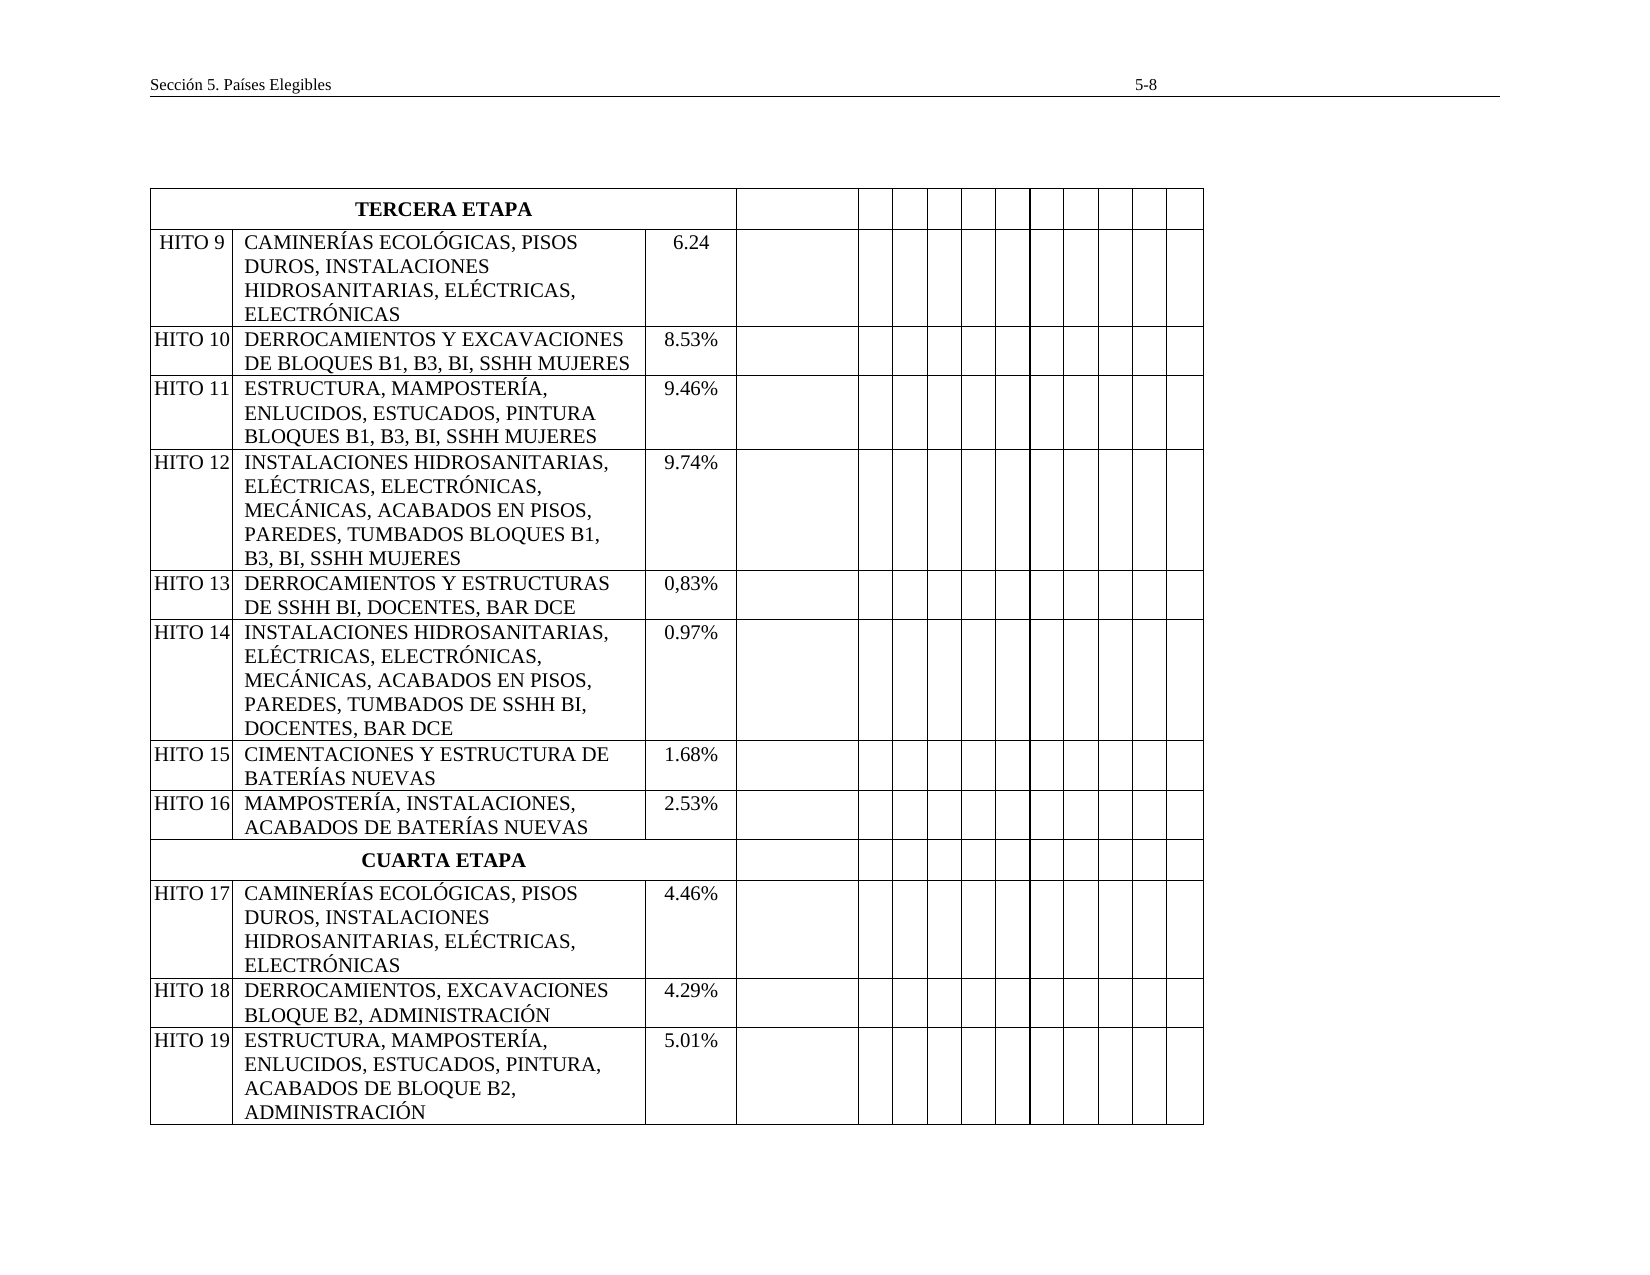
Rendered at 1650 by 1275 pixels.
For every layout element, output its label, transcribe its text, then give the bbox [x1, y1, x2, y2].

table_cell [996, 1028, 1029, 1124]
table_cell [1167, 791, 1203, 839]
table_cell [1031, 979, 1063, 1027]
table_cell [1133, 571, 1166, 619]
table_cell 0,83% [646, 571, 736, 619]
table_cell [1167, 327, 1203, 375]
table_cell [1064, 741, 1098, 789]
table_cell CAMINERÍAS ECOLÓGICAS, PISOS DUROS, INSTALACIONES HIDROSANITARIAS, ELÉCTRICAS, ELECTRÓNICAS [233, 230, 645, 326]
table_cell 8.53% [646, 327, 736, 375]
table_cell [1167, 230, 1203, 326]
table_cell [1133, 840, 1166, 880]
table_cell [928, 376, 961, 448]
table_cell [962, 1028, 995, 1124]
table_cell [893, 881, 927, 977]
table_cell [859, 741, 892, 789]
table_cell [1099, 230, 1132, 326]
table_cell [1099, 979, 1132, 1027]
table_cell [962, 979, 995, 1027]
table_cell [1064, 1028, 1098, 1124]
table_cell CAMINERÍAS ECOLÓGICAS, PISOS DUROS, INSTALACIONES HIDROSANITARIAS, ELÉCTRICAS, ELECTRÓNICAS [233, 881, 645, 977]
table_cell [737, 620, 858, 740]
table_cell [859, 327, 892, 375]
table_cell [1133, 230, 1166, 326]
table_cell HITO 11 [151, 376, 232, 448]
table_cell [893, 327, 927, 375]
table_cell [1099, 1028, 1132, 1124]
table_cell [996, 189, 1029, 229]
table_cell [962, 791, 995, 839]
table_cell [996, 979, 1029, 1027]
table_cell [1031, 741, 1063, 789]
table_cell [1064, 327, 1098, 375]
table_cell [1099, 189, 1132, 229]
table_cell [996, 571, 1029, 619]
table_cell [893, 189, 927, 229]
table_cell HITO 14 [151, 620, 232, 740]
table_cell [928, 230, 961, 326]
table_cell [1064, 881, 1098, 977]
table_cell [859, 881, 892, 977]
table_cell 0.97% [646, 620, 736, 740]
table_cell [1133, 881, 1166, 977]
table_cell [1031, 450, 1063, 570]
table_cell ESTRUCTURA, MAMPOSTERÍA, ENLUCIDOS, ESTUCADOS, PINTURA BLOQUES B1, B3, BI, SSHH MUJERES [233, 376, 645, 448]
table_cell [928, 189, 961, 229]
table_cell [1167, 881, 1203, 977]
table_cell [1064, 979, 1098, 1027]
table_cell [1167, 450, 1203, 570]
table_cell [962, 230, 995, 326]
table_cell DERROCAMIENTOS Y ESTRUCTURAS DE SSHH BI, DOCENTES, BAR DCE [233, 571, 645, 619]
table_cell [996, 840, 1029, 880]
table_cell HITO 18 [151, 979, 232, 1027]
table_cell [1133, 376, 1166, 448]
table_cell [928, 1028, 961, 1124]
table_cell 6.24 [646, 230, 736, 326]
table_cell [996, 327, 1029, 375]
table_cell [859, 450, 892, 570]
table_cell [962, 571, 995, 619]
table_cell [996, 230, 1029, 326]
table_cell [928, 791, 961, 839]
table_cell [996, 881, 1029, 977]
table_cell [928, 450, 961, 570]
table_cell [928, 881, 961, 977]
table_cell [737, 376, 858, 448]
table_cell [893, 230, 927, 326]
table_cell ESTRUCTURA, MAMPOSTERÍA, ENLUCIDOS, ESTUCADOS, PINTURA, ACABADOS DE BLOQUE B2, ADMINISTRACIÓN [233, 1028, 645, 1124]
table_cell [1064, 450, 1098, 570]
table_cell [1167, 1028, 1203, 1124]
table_cell [1133, 791, 1166, 839]
table_cell CUARTA ETAPA [151, 840, 736, 880]
table_cell INSTALACIONES HIDROSANITARIAS, ELÉCTRICAS, ELECTRÓNICAS, MECÁNICAS, ACABADOS EN PISOS, PAREDES, TUMBADOS BLOQUES B1, B3, BI, SSHH MUJERES [233, 450, 645, 570]
table_cell [859, 230, 892, 326]
table_cell [1133, 620, 1166, 740]
table_cell [737, 230, 858, 326]
table_cell [893, 840, 927, 880]
table_cell [962, 620, 995, 740]
table_cell [737, 189, 858, 229]
table_cell [859, 840, 892, 880]
table_cell [893, 571, 927, 619]
table_cell 5.01% [646, 1028, 736, 1124]
table_cell [928, 741, 961, 789]
table_cell [1167, 979, 1203, 1027]
table_cell [859, 620, 892, 740]
table_cell [996, 376, 1029, 448]
table_cell [1031, 840, 1063, 880]
table_cell [1031, 881, 1063, 977]
table_cell 4.46% [646, 881, 736, 977]
table_cell [893, 1028, 927, 1124]
table_cell [1031, 230, 1063, 326]
table_cell [962, 376, 995, 448]
table_cell [962, 881, 995, 977]
table_cell DERROCAMIENTOS Y EXCAVACIONES DE BLOQUES B1, B3, BI, SSHH MUJERES [233, 327, 645, 375]
table_cell [1064, 189, 1098, 229]
table_cell [859, 189, 892, 229]
table_cell [1031, 620, 1063, 740]
table_cell HITO 12 [151, 450, 232, 570]
table_cell 4.29% [646, 979, 736, 1027]
table_cell [996, 620, 1029, 740]
table_cell HITO 9 [151, 230, 232, 326]
table_cell [928, 620, 961, 740]
table_cell TERCERA ETAPA [151, 189, 736, 229]
table_cell [893, 620, 927, 740]
table_cell [859, 979, 892, 1027]
table_cell [996, 450, 1029, 570]
table_cell [1167, 571, 1203, 619]
table_cell [1031, 1028, 1063, 1124]
table_cell [928, 840, 961, 880]
table_cell [996, 791, 1029, 839]
table_cell [893, 376, 927, 448]
table_cell [1167, 840, 1203, 880]
table_cell [1099, 741, 1132, 789]
table_cell [962, 327, 995, 375]
table_cell HITO 13 [151, 571, 232, 619]
table_cell CIMENTACIONES Y ESTRUCTURA DE BATERÍAS NUEVAS [233, 741, 645, 789]
table_cell [1031, 189, 1063, 229]
table_cell [859, 571, 892, 619]
table_cell [1099, 327, 1132, 375]
table_cell [1031, 571, 1063, 619]
table_cell [1064, 620, 1098, 740]
table_cell 9.74% [646, 450, 736, 570]
table_cell [928, 327, 961, 375]
table_cell [1064, 840, 1098, 880]
table_cell 9.46% [646, 376, 736, 448]
table_cell [1031, 327, 1063, 375]
table_cell [737, 450, 858, 570]
table_cell HITO 16 [151, 791, 232, 839]
table_cell [1064, 791, 1098, 839]
table_cell [1133, 327, 1166, 375]
table_cell [737, 571, 858, 619]
table_cell [962, 840, 995, 880]
table_cell [737, 741, 858, 789]
table_cell [1099, 450, 1132, 570]
table_cell HITO 10 [151, 327, 232, 375]
table_cell [1099, 840, 1132, 880]
table_cell [893, 741, 927, 789]
table_cell HITO 19 [151, 1028, 232, 1124]
table_cell 1.68% [646, 741, 736, 789]
table_cell [737, 979, 858, 1027]
table_cell [1133, 450, 1166, 570]
table_cell [1167, 620, 1203, 740]
table_cell [737, 327, 858, 375]
table_cell [1099, 620, 1132, 740]
table_cell [1167, 189, 1203, 229]
table_cell 2.53% [646, 791, 736, 839]
table_cell [1031, 376, 1063, 448]
table_cell [859, 376, 892, 448]
table_cell [1064, 376, 1098, 448]
table_cell [893, 450, 927, 570]
table_cell [1064, 571, 1098, 619]
table_cell [1133, 741, 1166, 789]
table_cell MAMPOSTERÍA, INSTALACIONES, ACABADOS DE BATERÍAS NUEVAS [233, 791, 645, 839]
table_cell [1064, 230, 1098, 326]
table_cell [737, 1028, 858, 1124]
table_cell [962, 741, 995, 789]
table_cell [1133, 979, 1166, 1027]
table_cell INSTALACIONES HIDROSANITARIAS, ELÉCTRICAS, ELECTRÓNICAS, MECÁNICAS, ACABADOS EN PISOS, PAREDES, TUMBADOS DE SSHH BI, DOCENTES, BAR DCE [233, 620, 645, 740]
table_cell [1133, 1028, 1166, 1124]
table_cell [928, 979, 961, 1027]
table_cell HITO 17 [151, 881, 232, 977]
table_cell [996, 741, 1029, 789]
table_cell [737, 791, 858, 839]
table_cell [962, 450, 995, 570]
table_cell [1031, 791, 1063, 839]
table_cell [1167, 741, 1203, 789]
table_cell [893, 791, 927, 839]
table_cell [859, 791, 892, 839]
table_cell [1099, 571, 1132, 619]
table_cell [1099, 881, 1132, 977]
table_cell [1167, 376, 1203, 448]
table_cell [1099, 376, 1132, 448]
table_cell [962, 189, 995, 229]
table_cell [893, 979, 927, 1027]
table_cell [859, 1028, 892, 1124]
table_cell HITO 15 [151, 741, 232, 789]
table_cell [1133, 189, 1166, 229]
table_cell [737, 840, 858, 880]
table_cell DERROCAMIENTOS, EXCAVACIONES BLOQUE B2, ADMINISTRACIÓN [233, 979, 645, 1027]
table_cell [737, 881, 858, 977]
table_cell [1099, 791, 1132, 839]
table_cell [928, 571, 961, 619]
